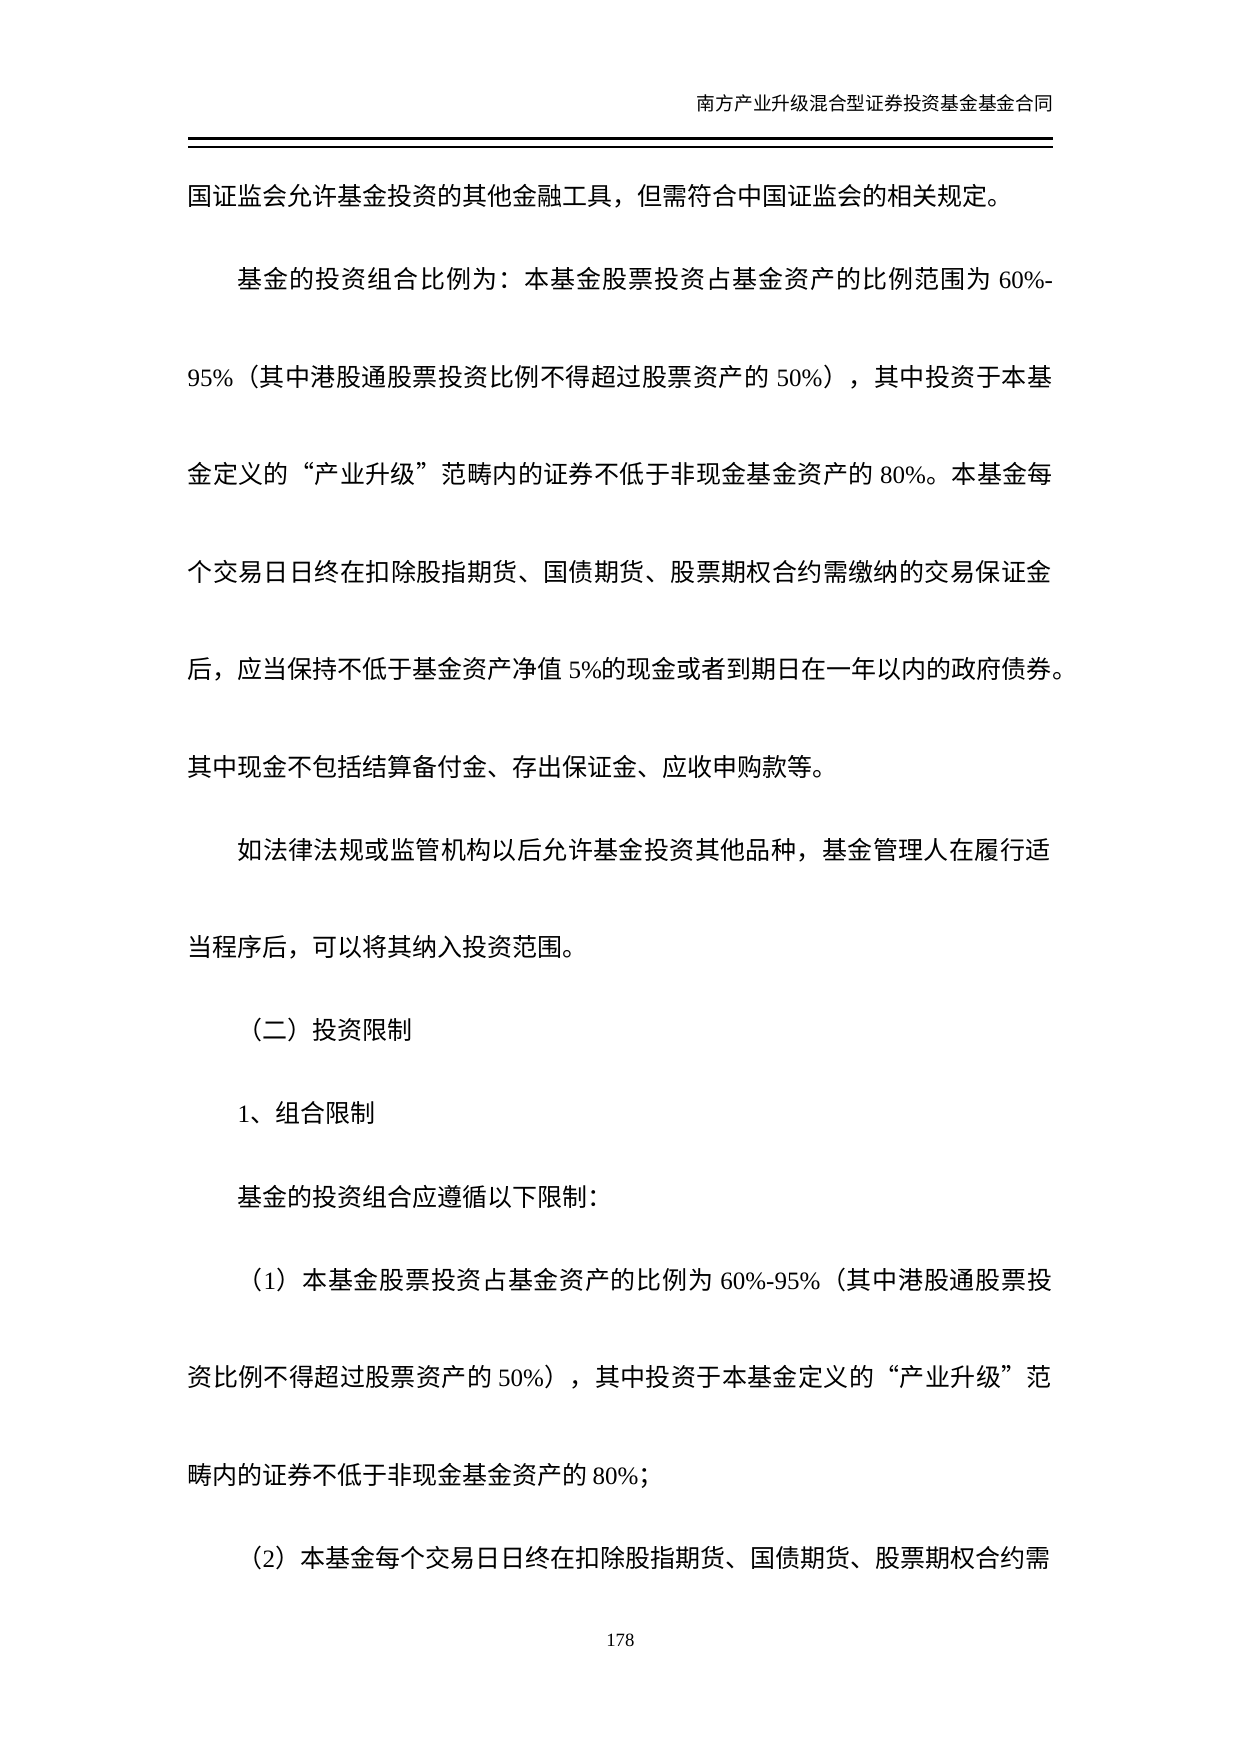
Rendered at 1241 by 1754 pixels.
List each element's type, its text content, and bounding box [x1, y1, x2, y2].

text 如法律法规或监管机构以后允许基金投资其他品种，基金管理人在履行适当程序后，可以将其纳入投资范围。 [187, 816, 1053, 978]
text （二）投资限制 [187, 996, 1053, 1061]
text （1）本基金股票投资占基金资产的比例为60%-95%（其中港股通股票投资比例不得超过股票资产的50%），其中投资于本基金定义的“产业升级”范畴内的证券不低于非现金基金资产的80%； [187, 1246, 1053, 1506]
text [187, 162, 1053, 227]
text 1、组合限制 [187, 1079, 1053, 1144]
text 基金的投资组合应遵循以下限制： [187, 1163, 1053, 1228]
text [187, 1524, 1053, 1589]
text 基金的投资组合比例为：本基金股票投资占基金资产的比例范围为60%-95%（其中港股通股票投资比例不得超过股票资产的50%），其中投资于本基金定义的“产业升级”范畴内的证券不低于非现金基金资产的80%。本基金每个交易日日终在扣除股指期货、国债期货、股票期权合约需缴纳的交易保证金后，应当保持不低于基金资产净值5%的现金或者到期日在一年以内的政府债券。其中现金不包括结算备付金、存出保证金、应收申购款等。 [187, 245, 1053, 798]
